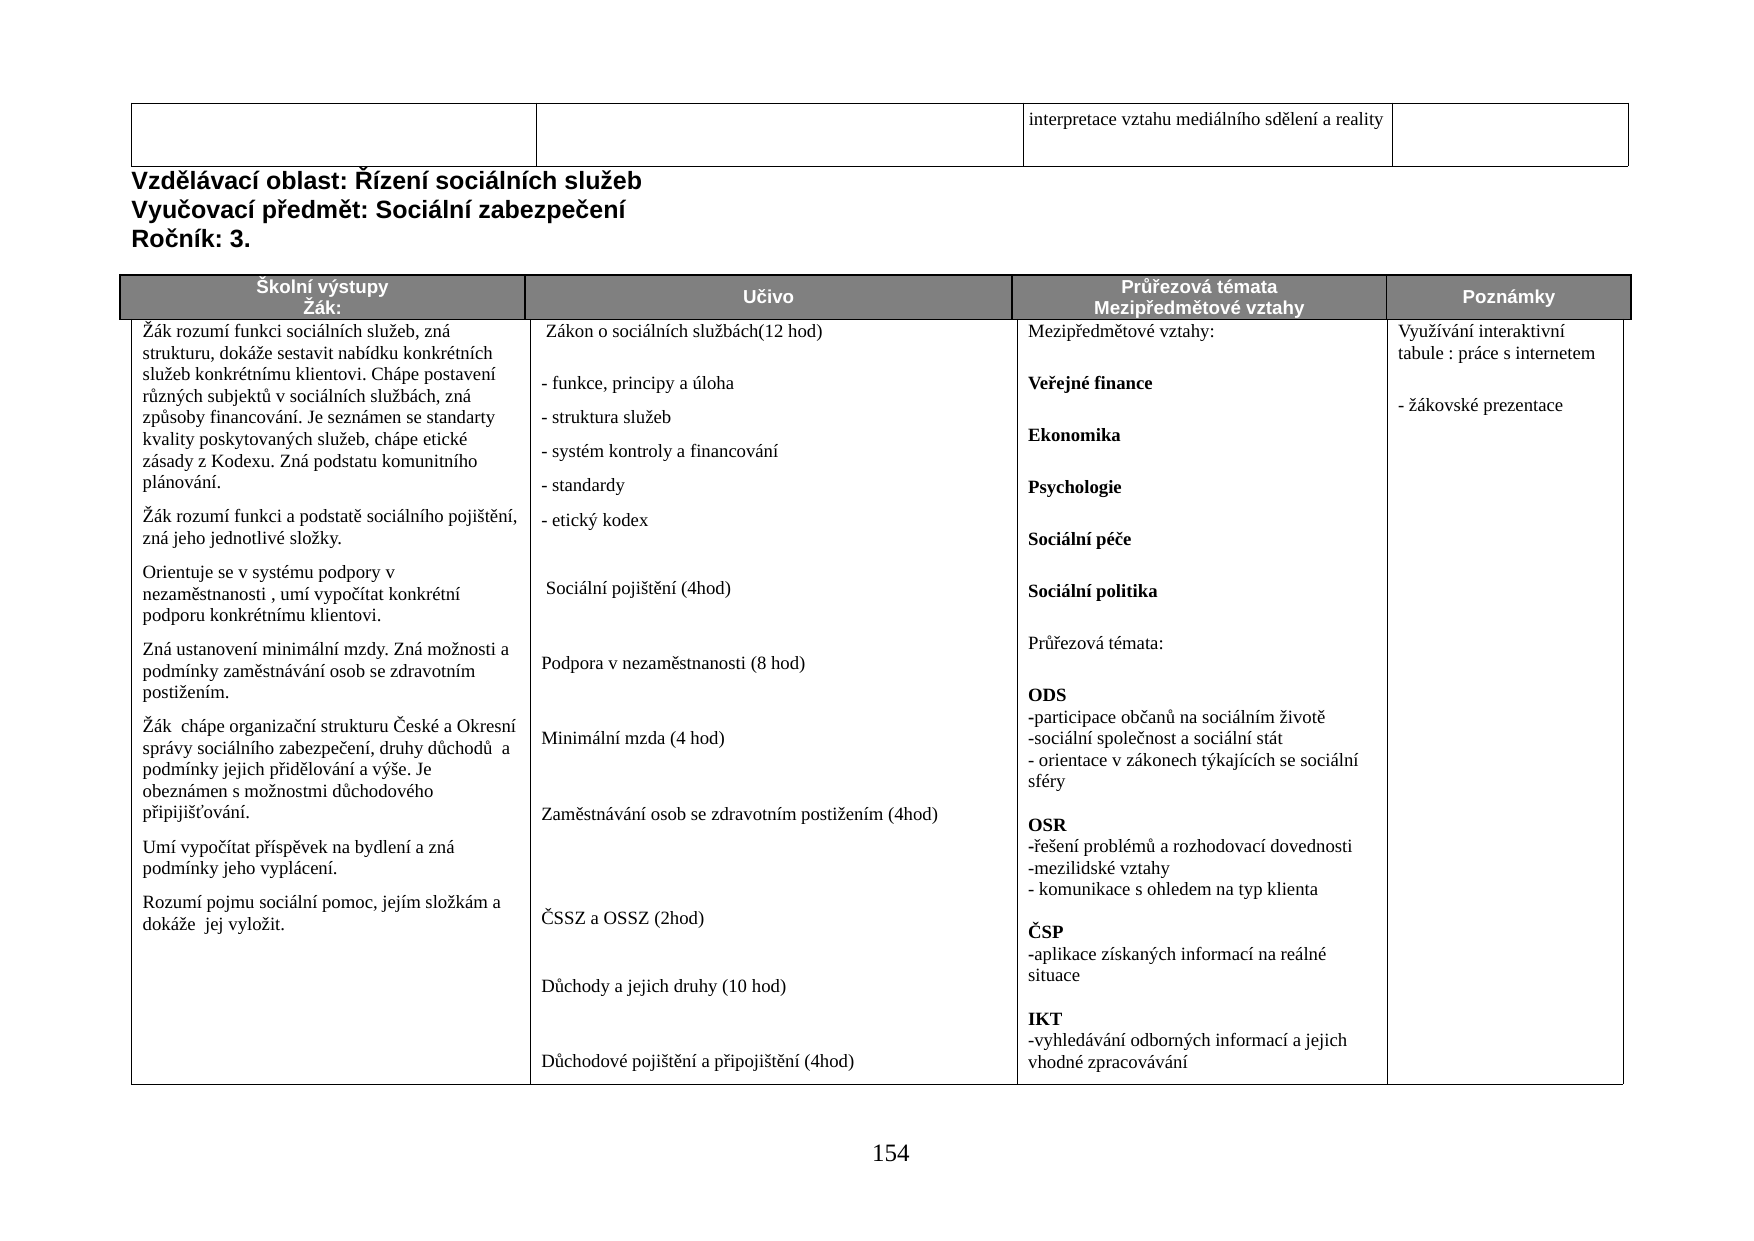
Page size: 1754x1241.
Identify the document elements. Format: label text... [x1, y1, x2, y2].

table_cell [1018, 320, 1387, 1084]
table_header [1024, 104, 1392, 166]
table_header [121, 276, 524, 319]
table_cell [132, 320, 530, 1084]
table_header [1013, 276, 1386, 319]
text Vzdělávací oblast: Řízení sociálních služeb [131, 166, 1654, 195]
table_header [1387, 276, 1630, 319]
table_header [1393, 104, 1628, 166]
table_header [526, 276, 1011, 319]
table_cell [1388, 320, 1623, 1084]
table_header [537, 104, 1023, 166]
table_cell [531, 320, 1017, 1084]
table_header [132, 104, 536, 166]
text Vyučovací předmět: Sociální zabezpečení [131, 195, 1650, 224]
text Ročník: 3. [131, 224, 1650, 252]
